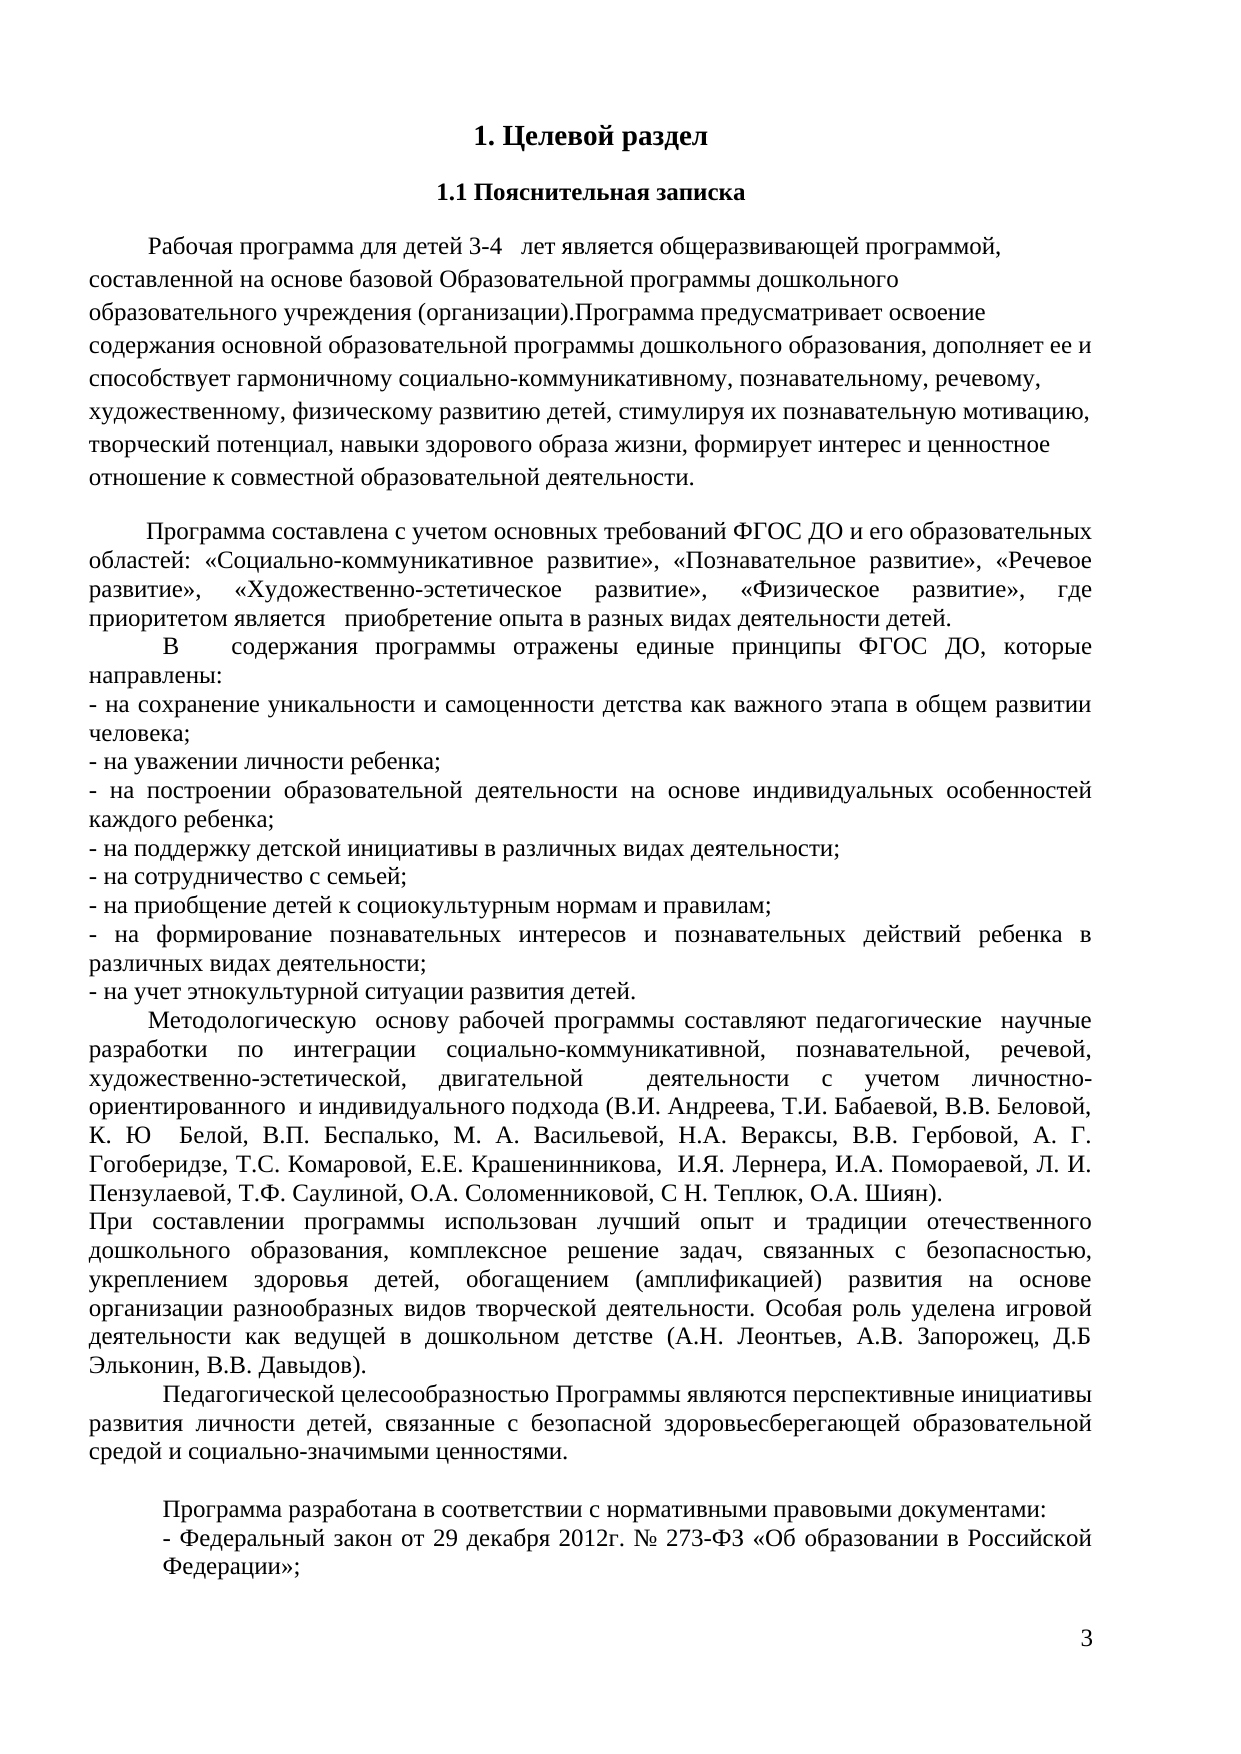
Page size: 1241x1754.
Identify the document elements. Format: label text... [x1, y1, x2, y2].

text Рабочая программа для детей 3-4 лет является общеразвивающей программой, составленной на основе базовой Образовательной программы дошкольного образовательного учреждения (организации).Программа предусматривает освоение содержания основной образовательной программы дошкольного образования, дополняет ее и способствует гармоничному социально-коммуникативному, познавательному, речевому, художественному, физическому развитию детей, стимулируя их познавательную мотивацию, творческий потенциал, навыки здорового образа жизни, формирует интерес и ценностное отношение к совместной образовательной деятельности. [89, 231, 1093, 491]
text Программа разработана в соответствии с нормативными правовыми документами: [89, 1494, 1093, 1523]
text При составлении программы использован лучший опыт и традиции отечественного дошкольного образования, комплексное решение задач, связанных с безопасностью, укреплением здоровья детей, обогащением (амплификацией) развития на основе организации разнообразных видов творческой деятельности. Особая роль уделена игровой деятельности как ведущей в дошкольном детстве (А.Н. Леонтьев, А.В. Запорожец, Д.Б Эльконин, В.В. Давыдов). [89, 1206, 1093, 1379]
text Программа составлена с учетом основных требований ФГОС ДО и его образовательных областей: «Социально-коммуникативное развитие», «Познавательное развитие», «Речевое развитие», «Художественно-эстетическое развитие», «Физическое развитие», где приоритетом является приобретение опыта в разных видах деятельности детей. [89, 516, 1093, 631]
text - на уважении личности ребенка; [89, 746, 1093, 775]
text 1.1 Пояснительная записка [89, 177, 1093, 206]
text - на формирование познавательных интересов и познавательных действий ребенка в различных видах деятельности; [89, 919, 1093, 976]
text - на поддержку детской инициативы в различных видах деятельности; [89, 833, 1093, 861]
text Методологическую основу рабочей программы составляют педагогические научные разработки по интеграции социально-коммуникативной, познавательной, речевой, художественно-эстетической, двигательной деятельности с учетом личностно-ориентированного и индивидуального подхода (В.И. Андреева, Т.И. Бабаевой, В.В. Беловой, К. Ю Белой, В.П. Беспалько, М. А. Васильевой, Н.А. Вераксы, В.В. Гербовой, А. Г. Гогоберидзе, Т.С. Комаровой, Е.Е. Крашенинникова, И.Я. Лернера, И.А. Помораевой, Л. И. Пензулаевой, Т.Ф. Саулиной, О.А. Соломенниковой, С Н. Теплюк, О.А. Шиян). [89, 1005, 1093, 1206]
text - Федеральный закон от 29 декабря 2012г. № 273-ФЗ «Об образовании в Российской Федерации»; [162, 1523, 1093, 1580]
text 1. Целевой раздел [89, 118, 1093, 152]
text - на приобщение детей к социокультурным нормам и правилам; [89, 890, 1093, 919]
text - на построении образовательной деятельности на основе индивидуальных особенностей каждого ребенка; [89, 775, 1093, 833]
text - на учет этнокультурной ситуации развития детей. [89, 976, 1093, 1005]
text - на сохранение уникальности и самоценности детства как важного этапа в общем развитии человека; [89, 689, 1093, 746]
text В содержания программы отражены единые принципы ФГОС ДО, которые направлены: [89, 631, 1093, 689]
text - на сотрудничество с семьей; [89, 861, 1093, 890]
text Педагогической целесообразностью Программы являются перспективные инициативы развития личности детей, связанные с безопасной здоровьесберегающей образовательной средой и социально-значимыми ценностями. [89, 1379, 1093, 1465]
